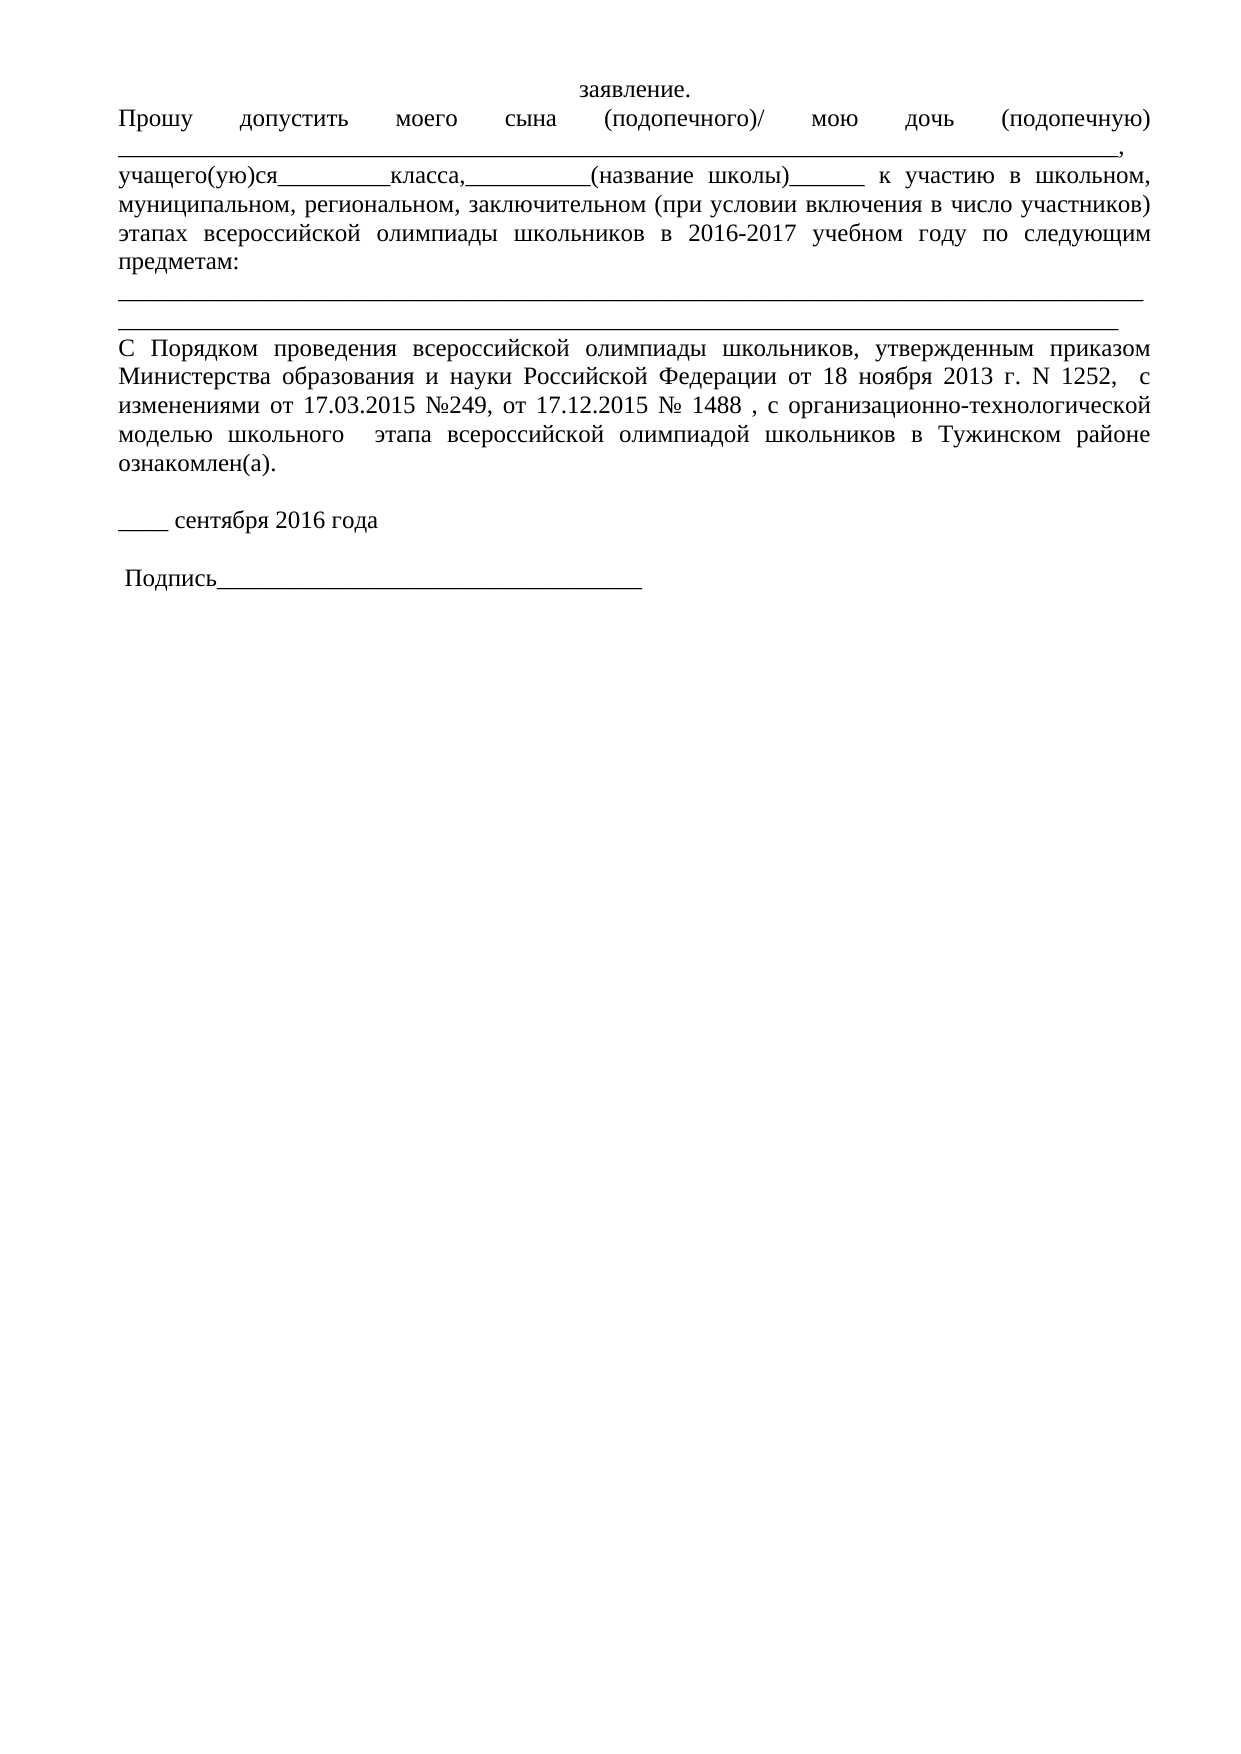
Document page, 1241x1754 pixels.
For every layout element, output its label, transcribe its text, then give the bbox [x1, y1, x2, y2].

subtitle С Порядком проведения всероссийской олимпиады школьников, утвержденным приказом Министерства образования и науки Российской Федерации от 18 ноября 2013 г. N 1252, с изменениями от 17.03.2015 №249, от 17.12.2015 № 1488 , с организационно-технологической моделью школьного этапа всероссийской олимпиадой школьников в Тужинском районе ознакомлен(а). [118, 333, 1152, 476]
subtitle Подпись__________________________________ [118, 563, 1152, 591]
subtitle заявление. [118, 74, 1152, 103]
subtitle Прошу допустить моего сына (подопечного)/ мою дочь (подопечную) ________________________________________________________________________________, [118, 103, 1152, 160]
subtitle учащего(ую)ся_________класса,__________(название школы)______ к участию в школьном, муниципальном, региональном, заключительном (при условии включения в число участников) этапах всероссийской олимпиады школьников в 2016-2017 учебном году по следующим предметам: __________________________________________________________________________________________________________________________________________________________________ [118, 160, 1152, 333]
subtitle ____ сентября 2016 года [118, 505, 1152, 534]
